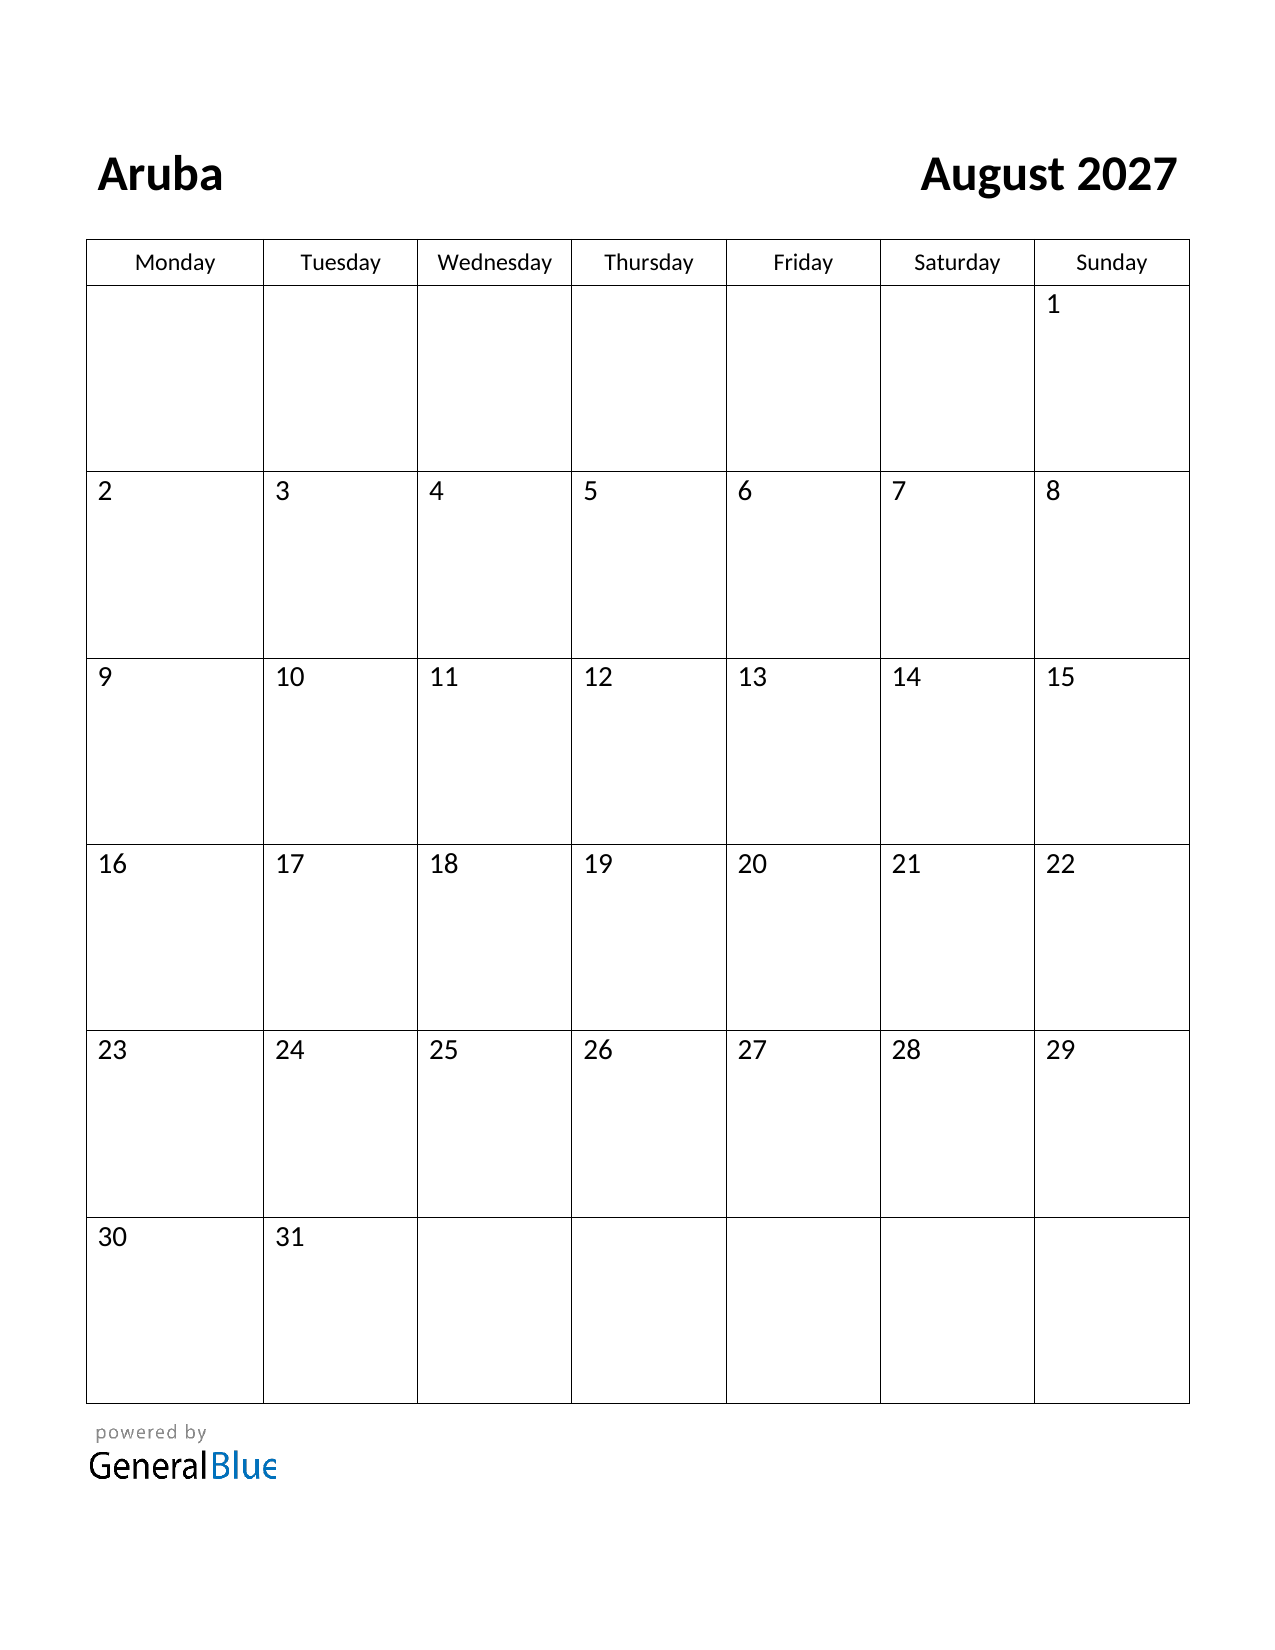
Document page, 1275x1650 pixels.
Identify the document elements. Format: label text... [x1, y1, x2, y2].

table_cell [418, 1064, 571, 1217]
table_cell [572, 1250, 726, 1403]
table_cell [881, 1218, 1034, 1250]
table_cell [881, 1250, 1034, 1403]
table_cell [881, 286, 1034, 318]
table_cell [881, 691, 1034, 844]
table_cell [727, 878, 880, 1030]
table_cell [572, 1218, 726, 1250]
table_cell 1 [1035, 286, 1189, 318]
table_cell [87, 286, 263, 318]
table_cell 11 [418, 659, 571, 691]
table_cell [1035, 878, 1189, 1030]
table_cell 8 [1035, 472, 1189, 504]
table_cell 29 [1035, 1031, 1189, 1064]
table_cell Sunday [1035, 240, 1189, 284]
table_cell [1035, 1064, 1189, 1217]
table_cell [572, 691, 726, 844]
table_cell [881, 1064, 1034, 1217]
table_cell 7 [881, 472, 1034, 504]
table_cell 25 [418, 1031, 571, 1064]
table_cell [86, 1404, 1189, 1502]
table_cell 24 [264, 1031, 417, 1064]
table_cell Tuesday [264, 240, 417, 284]
table_cell [572, 286, 726, 318]
table_cell [727, 318, 880, 471]
table_cell Saturday [881, 240, 1034, 284]
table_cell 9 [87, 659, 263, 691]
table_cell [881, 318, 1034, 471]
table_cell [264, 318, 417, 471]
table_cell 10 [264, 659, 417, 691]
table_cell 13 [727, 659, 880, 691]
table_cell 20 [727, 845, 880, 877]
table_cell [87, 505, 263, 657]
picture [88, 1421, 276, 1484]
table_cell [727, 1064, 880, 1217]
table_cell [727, 691, 880, 844]
table_cell [264, 1250, 417, 1403]
table_cell [264, 691, 417, 844]
table_cell [572, 878, 726, 1030]
table_cell [87, 1250, 263, 1403]
table_cell [418, 318, 571, 471]
table_cell [727, 286, 880, 318]
table_cell Monday [87, 240, 263, 284]
table_cell 18 [418, 845, 571, 877]
table_cell [1035, 505, 1189, 657]
table_cell [572, 1064, 726, 1217]
table_cell Friday [727, 240, 880, 284]
table_cell 6 [727, 472, 880, 504]
table_cell 5 [572, 472, 726, 504]
table_cell Wednesday [418, 240, 571, 284]
table_cell [418, 691, 571, 844]
table_cell [1035, 318, 1189, 471]
table_cell [418, 505, 571, 657]
table_cell 12 [572, 659, 726, 691]
table_cell [1035, 1218, 1189, 1250]
table_cell 21 [881, 845, 1034, 877]
table_cell 19 [572, 845, 726, 877]
table_cell 26 [572, 1031, 726, 1064]
table_cell 27 [727, 1031, 880, 1064]
table_cell [727, 1218, 880, 1250]
table_cell 28 [881, 1031, 1034, 1064]
table_cell [727, 505, 880, 657]
table_cell [87, 318, 263, 471]
table_cell [264, 878, 417, 1030]
table_cell 15 [1035, 659, 1189, 691]
table_cell [418, 1250, 571, 1403]
table_cell [418, 1218, 571, 1250]
table_cell Thursday [572, 240, 726, 284]
table_cell [418, 878, 571, 1030]
table_cell [264, 1064, 417, 1217]
table_cell [264, 505, 417, 657]
table_header Aruba [86, 105, 572, 239]
table_cell [881, 878, 1034, 1030]
table_cell [87, 691, 263, 844]
table_cell [87, 1064, 263, 1217]
table_cell [572, 505, 726, 657]
table_header August 2027 [572, 105, 1189, 239]
table_cell 3 [264, 472, 417, 504]
table_cell [727, 1250, 880, 1403]
table_cell [1035, 1250, 1189, 1403]
table_cell [881, 505, 1034, 657]
table_cell 30 [87, 1218, 263, 1250]
table_cell 16 [87, 845, 263, 877]
table_cell [264, 286, 417, 318]
table_cell 22 [1035, 845, 1189, 877]
table_cell 17 [264, 845, 417, 877]
table_cell [418, 286, 571, 318]
table_cell [87, 878, 263, 1030]
table_cell 31 [264, 1218, 417, 1250]
table_cell [572, 318, 726, 471]
table_cell 2 [87, 472, 263, 504]
table_cell 23 [87, 1031, 263, 1064]
table_cell 4 [418, 472, 571, 504]
table_cell [1035, 691, 1189, 844]
table_cell 14 [881, 659, 1034, 691]
